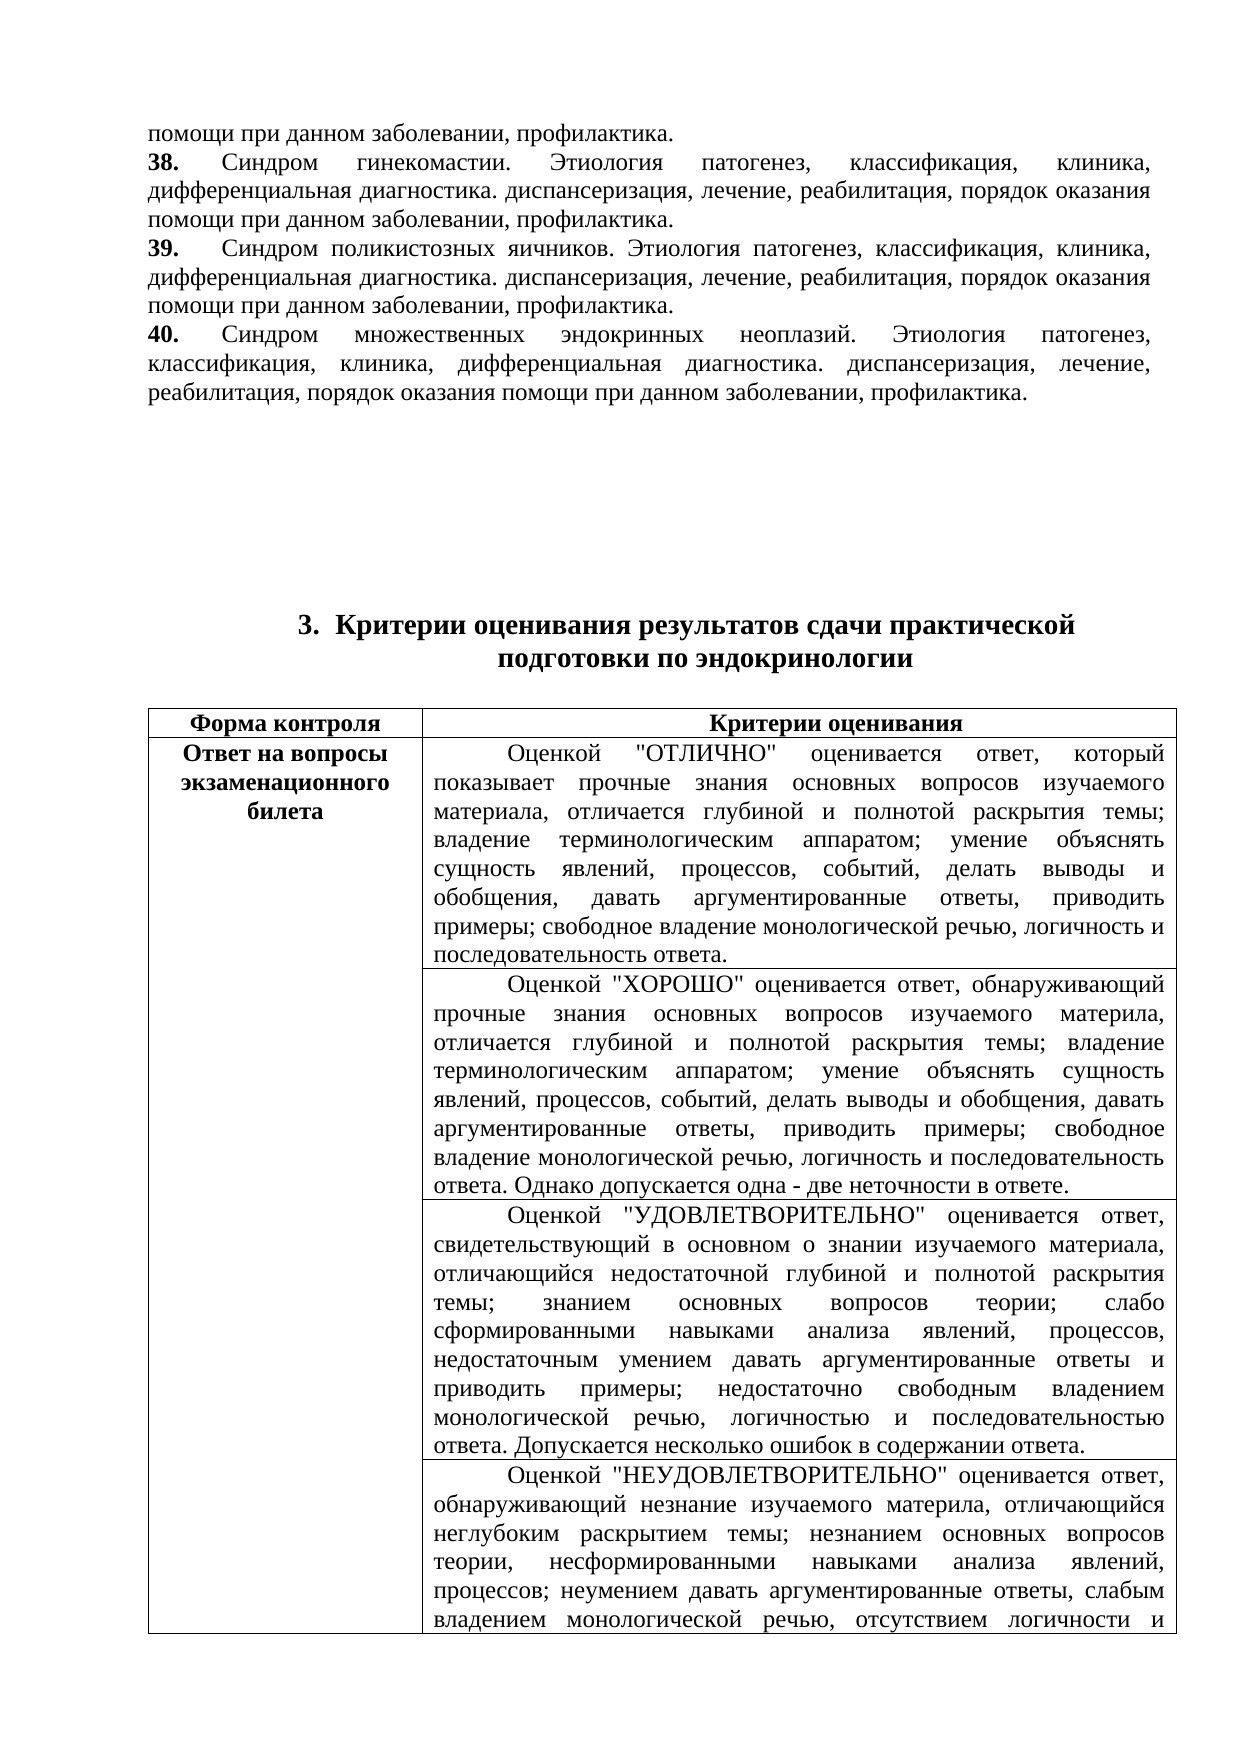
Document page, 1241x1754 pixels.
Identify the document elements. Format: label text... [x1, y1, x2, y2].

table_header Критерии оценивания [423, 709, 1176, 737]
table_cell Оценкой "УДОВЛЕТВОРИТЕЛЬНО" оценивается ответ, свидетельствующий в основном о знании изучаемого материала, отличающийся недостаточной глубиной и полнотой раскрытия темы; знанием основных вопросов теории; слабо сформированными навыками анализа явлений, процессов, недостаточным умением давать аргументированные ответы и приводить примеры; недостаточно свободным владением монологической речью, логичностью и последовательностью ответа. Допускается несколько ошибок в содержании ответа. [423, 1200, 1176, 1459]
list Синдром поликистозных яичников. Этиология патогенез, классификация, клиника, дифференциальная диагностика. диспансеризация, лечение, реабилитация, порядок оказания помощи при данном заболевании, профилактика. [148, 233, 1152, 319]
list Критерии оценивания результатов сдачи практической подготовки по эндокринологии [222, 607, 1152, 674]
table_header Форма контроля [149, 709, 422, 737]
table_cell Оценкой "ОТЛИЧНО" оценивается ответ, который показывает прочные знания основных вопросов изучаемого материала, отличается глубиной и полнотой раскрытия темы; владение терминологическим аппаратом; умение объяснять сущность явлений, процессов, событий, делать выводы и обобщения, давать аргументированные ответы, приводить примеры; свободное владение монологической речью, логичность и последовательность ответа. [423, 738, 1176, 968]
table_cell Ответ на вопросы экзаменационного билета [149, 738, 422, 1633]
list Синдром гинекомастии. Этиология патогенез, классификация, клиника, дифференциальная диагностика. диспансеризация, лечение, реабилитация, порядок оказания помощи при данном заболевании, профилактика. [148, 147, 1152, 233]
list Синдром множественных эндокринных неоплазий. Этиология патогенез, классификация, клиника, дифференциальная диагностика. диспансеризация, лечение, реабилитация, порядок оказания помощи при данном заболевании, профилактика. [148, 319, 1152, 406]
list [148, 118, 1152, 147]
table_cell Оценкой "ХОРОШО" оценивается ответ, обнаруживающий прочные знания основных вопросов изучаемого материла, отличается глубиной и полнотой раскрытия темы; владение терминологическим аппаратом; умение объяснять сущность явлений, процессов, событий, делать выводы и обобщения, давать аргументированные ответы, приводить примеры; свободное владение монологической речью, логичность и последовательность ответа. Однако допускается одна - две неточности в ответе. [423, 969, 1176, 1199]
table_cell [423, 1460, 1176, 1633]
